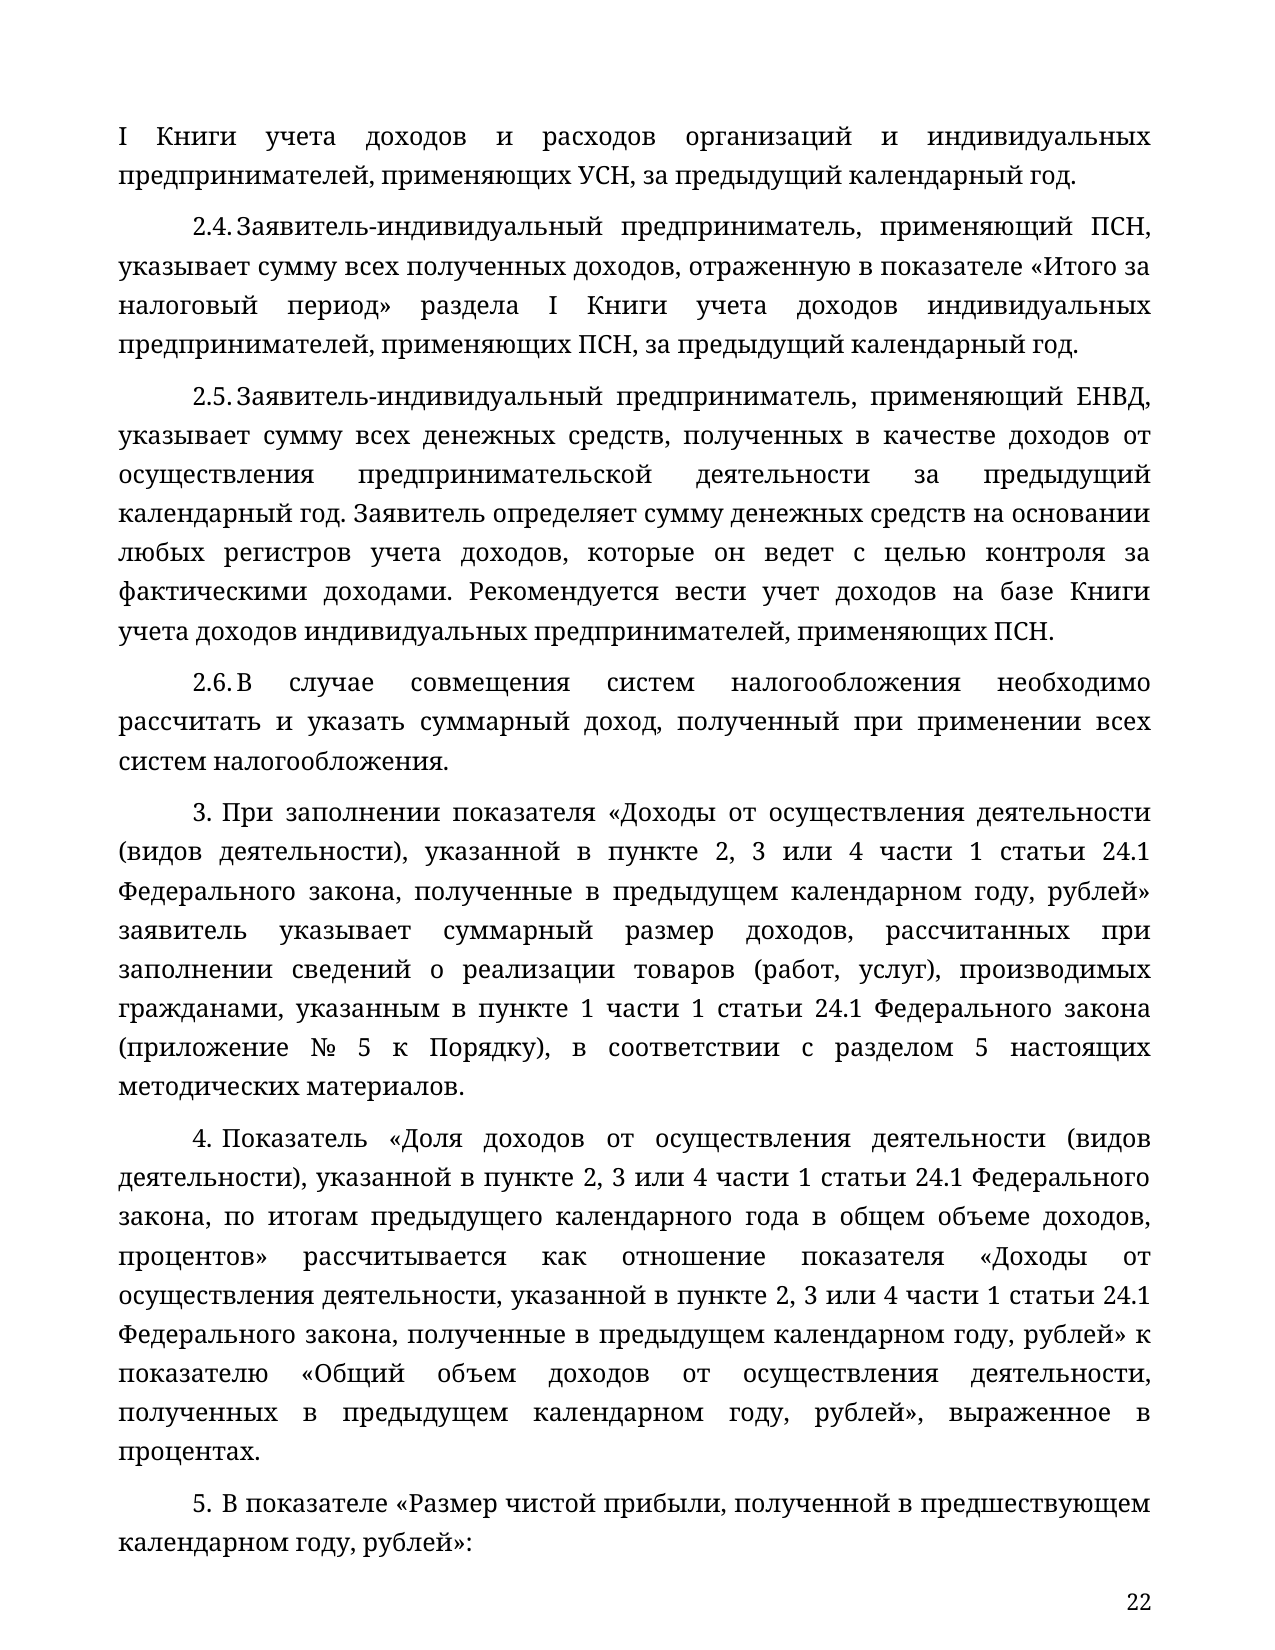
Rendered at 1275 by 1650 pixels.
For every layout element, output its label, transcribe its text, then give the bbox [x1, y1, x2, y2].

list Заявитель-индивидуальный предприниматель, применяющий ПСН, указывает сумму всех полученных доходов, отраженную в показателе «Итого за налоговый период» раздела I Книги учета доходов индивидуальных предпринимателей, применяющих ПСН, за предыдущий календарный год. [118, 209, 1152, 361]
list В случае совмещения систем налогообложения необходимо рассчитать и указать суммарный доход, полученный при применении всех систем налогообложения. [118, 665, 1152, 777]
list Показатель «Доля доходов от осуществления деятельности (видов деятельности), указанной в пункте 2, 3 или 4 части 1 статьи 24.1 Федерального закона, по итогам предыдущего календарного года в общем объеме доходов, процентов» рассчитывается как отношение показателя «Доходы от осуществления деятельности, указанной в пункте 2, 3 или 4 части 1 статьи 24.1 Федерального закона, полученные в предыдущем календарном году, рублей» к показателю «Общий объем доходов от осуществления деятельности, полученных в предыдущем календарном году, рублей», выраженное в процентах. [118, 1121, 1152, 1468]
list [118, 118, 1152, 191]
list В показателе «Размер чистой прибыли, полученной в предшествующем календарном году, рублей»: [118, 1486, 1152, 1559]
list Заявитель-индивидуальный предприниматель, применяющий ЕНВД, указывает сумму всех денежных средств, полученных в качестве доходов от осуществления предпринимательской деятельности за предыдущий календарный год. Заявитель определяет сумму денежных средств на основании любых регистров учета доходов, которые он ведет с целью контроля за фактическими доходами. Рекомендуется вести учет доходов на базе Книги учета доходов индивидуальных предпринимателей, применяющих ПСН. [118, 378, 1152, 647]
list При заполнении показателя «Доходы от осуществления деятельности (видов деятельности), указанной в пункте 2, 3 или 4 части 1 статьи 24.1 Федерального закона, полученные в предыдущем календарном году, рублей» заявитель указывает суммарный размер доходов, рассчитанных при заполнении сведений о реализации товаров (работ, услуг), производимых гражданами, указанным в пункте 1 части 1 статьи 24.1 Федерального закона (приложение № 5 к Порядку), в соответствии с разделом 5 настоящих методических материалов. [118, 795, 1152, 1103]
